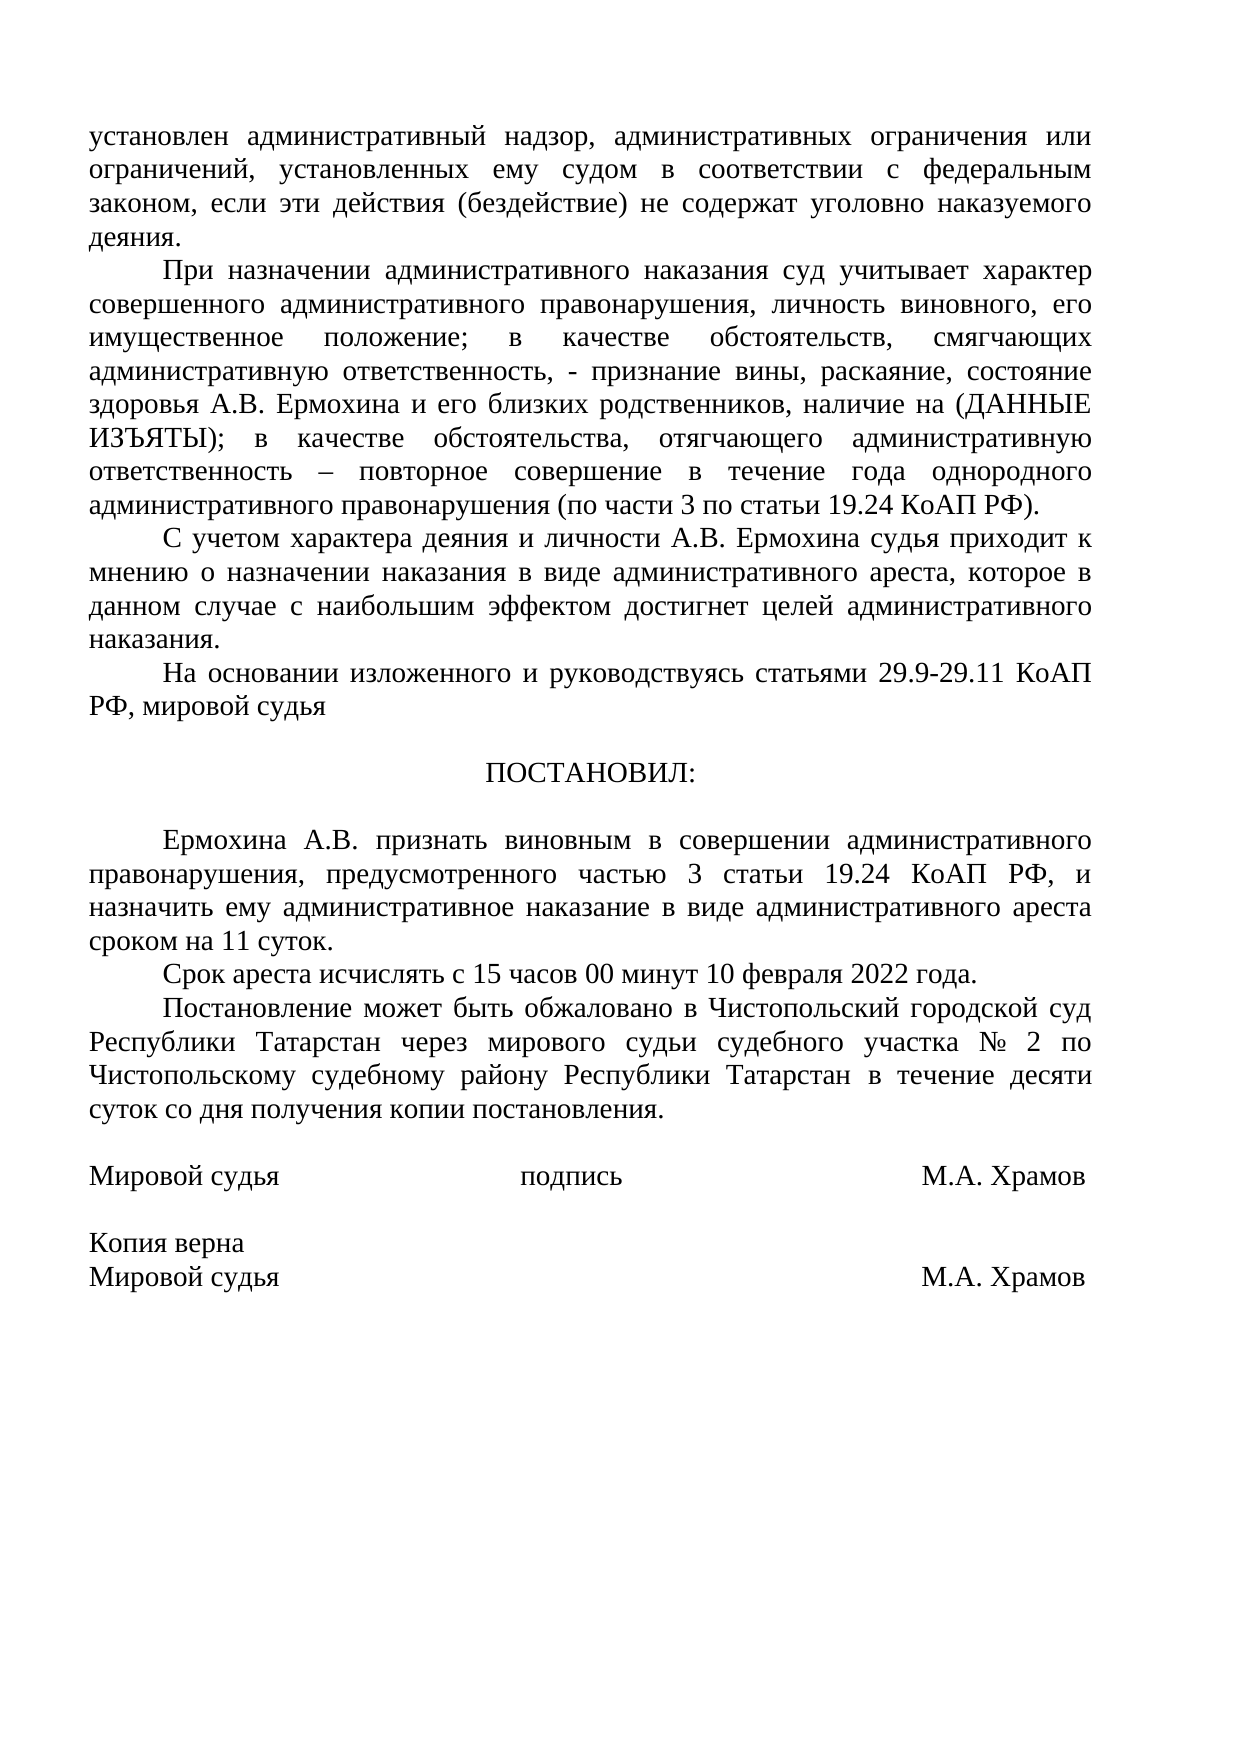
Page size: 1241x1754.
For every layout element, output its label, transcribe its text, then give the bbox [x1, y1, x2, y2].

text Мировой судья подпись М.А. Храмов [88, 1158, 1092, 1192]
text Копия верна [88, 1225, 1092, 1259]
text Срок ареста исчислять с 15 часов 00 минут 10 февраля 2022 года. [88, 957, 1092, 990]
text Мировой судья М.А. Храмов [88, 1259, 1092, 1292]
text Ермохина А.В. признать виновным в совершении административного правонарушения, предусмотренного частью 3 статьи 19.24 КоАП РФ, и назначить ему административное наказание в виде административного ареста сроком на 11 суток. [88, 822, 1092, 957]
text ПОСТАНОВИЛ: [88, 755, 1092, 789]
text На основании изложенного и руководствуясь статьями 29.9-29.11 КоАП РФ, мировой судья [88, 655, 1092, 722]
text С учетом характера деяния и личности А.В. Ермохина судья приходит к мнению о назначении наказания в виде административного ареста, которое в данном случае с наибольшим эффектом достигнет целей административного наказания. [88, 521, 1093, 655]
text При назначении административного наказания суд учитывает характер совершенного административного правонарушения, личность виновного, его имущественное положение; в качестве обстоятельств, смягчающих административную ответственность, - признание вины, раскаяние, состояние здоровья А.В. Ермохина и его близких родственников, наличие на (ДАННЫЕ ИЗЪЯТЫ); в качестве обстоятельства, отягчающего административную ответственность – повторное совершение в течение года однородного административного правонарушения (по части 3 по статьи 19.24 КоАП РФ). [88, 252, 1093, 521]
text Постановление может быть обжаловано в Чистопольский городской суд Республики Татарстан через мирового судьи судебного участка № 2 по Чистопольскому судебному району Республики Татарстан в течение десяти суток со дня получения копии постановления. [88, 990, 1092, 1124]
